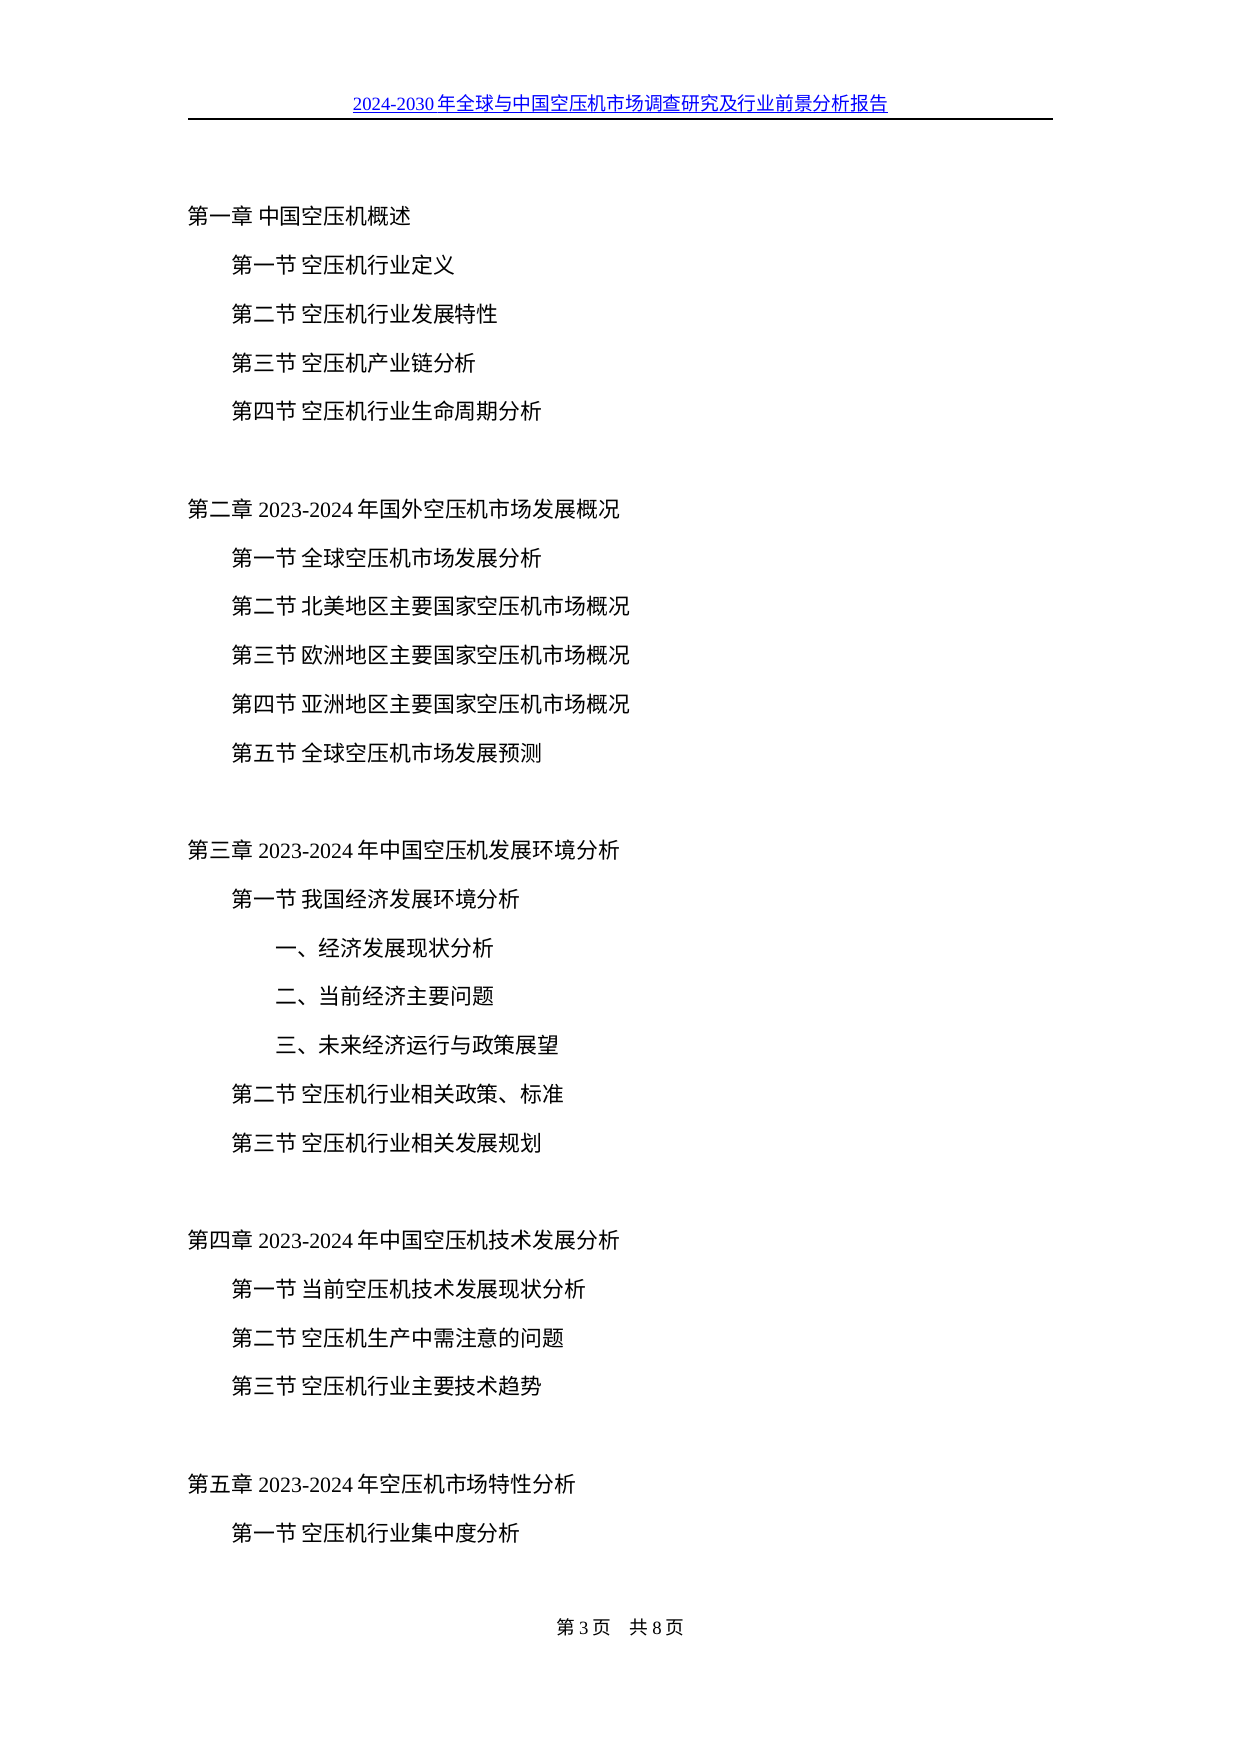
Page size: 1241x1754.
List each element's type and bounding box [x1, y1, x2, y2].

text [187, 150, 1053, 1548]
